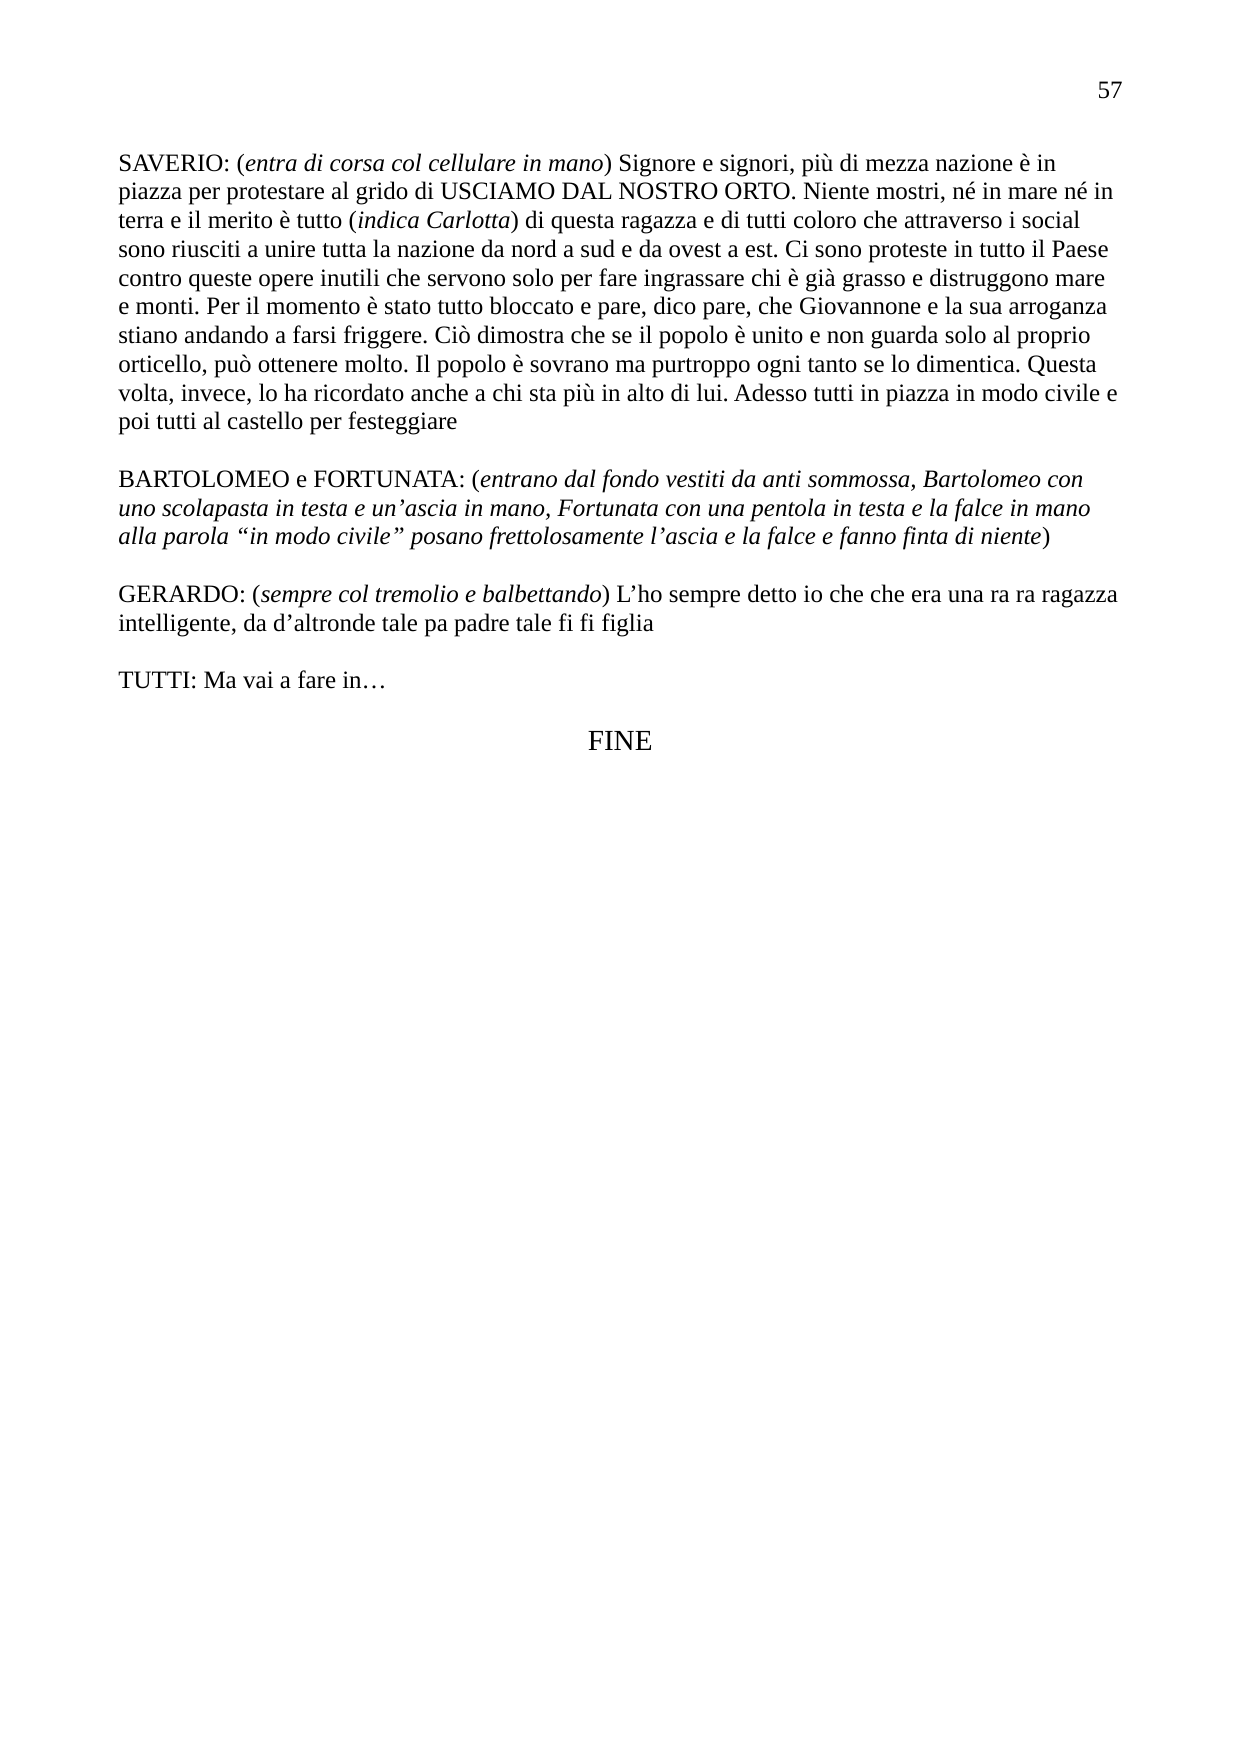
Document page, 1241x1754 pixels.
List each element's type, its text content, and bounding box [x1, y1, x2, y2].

text FINE [118, 723, 1122, 756]
text GERARDO: (sempre col tremolio e balbettando) L’ho sempre detto io che che era una ra ra ragazza intelligente, da d’altronde tale pa padre tale fi fi figlia [118, 579, 1122, 636]
text BARTOLOMEO e FORTUNATA: (entrano dal fondo vestiti da anti sommossa, Bartolomeo con uno scolapasta in testa e un’ascia in mano, Fortunata con una pentola in testa e la falce in mano alla parola “in modo civile” posano frettolosamente l’ascia e la falce e fanno finta di niente) [118, 464, 1122, 550]
text TUTTI: Ma vai a fare in… [118, 665, 1122, 694]
text SAVERIO: (entra di corsa col cellulare in mano) Signore e signori, più di mezza nazione è in piazza per protestare al grido di USCIAMO DAL NOSTRO ORTO. Niente mostri, né in mare né in terra e il merito è tutto (indica Carlotta) di questa ragazza e di tutti coloro che attraverso i social sono riusciti a unire tutta la nazione da nord a sud e da ovest a est. Ci sono proteste in tutto il Paese contro queste opere inutili che servono solo per fare ingrassare chi è già grasso e distruggono mare e monti. Per il momento è stato tutto bloccato e pare, dico pare, che Giovannone e la sua arroganza stiano andando a farsi friggere. Ciò dimostra che se il popolo è unito e non guarda solo al proprio orticello, può ottenere molto. Il popolo è sovrano ma purtroppo ogni tanto se lo dimentica. Questa volta, invece, lo ha ricordato anche a chi sta più in alto di lui. Adesso tutti in piazza in modo civile e poi tutti al castello per festeggiare [118, 148, 1122, 435]
